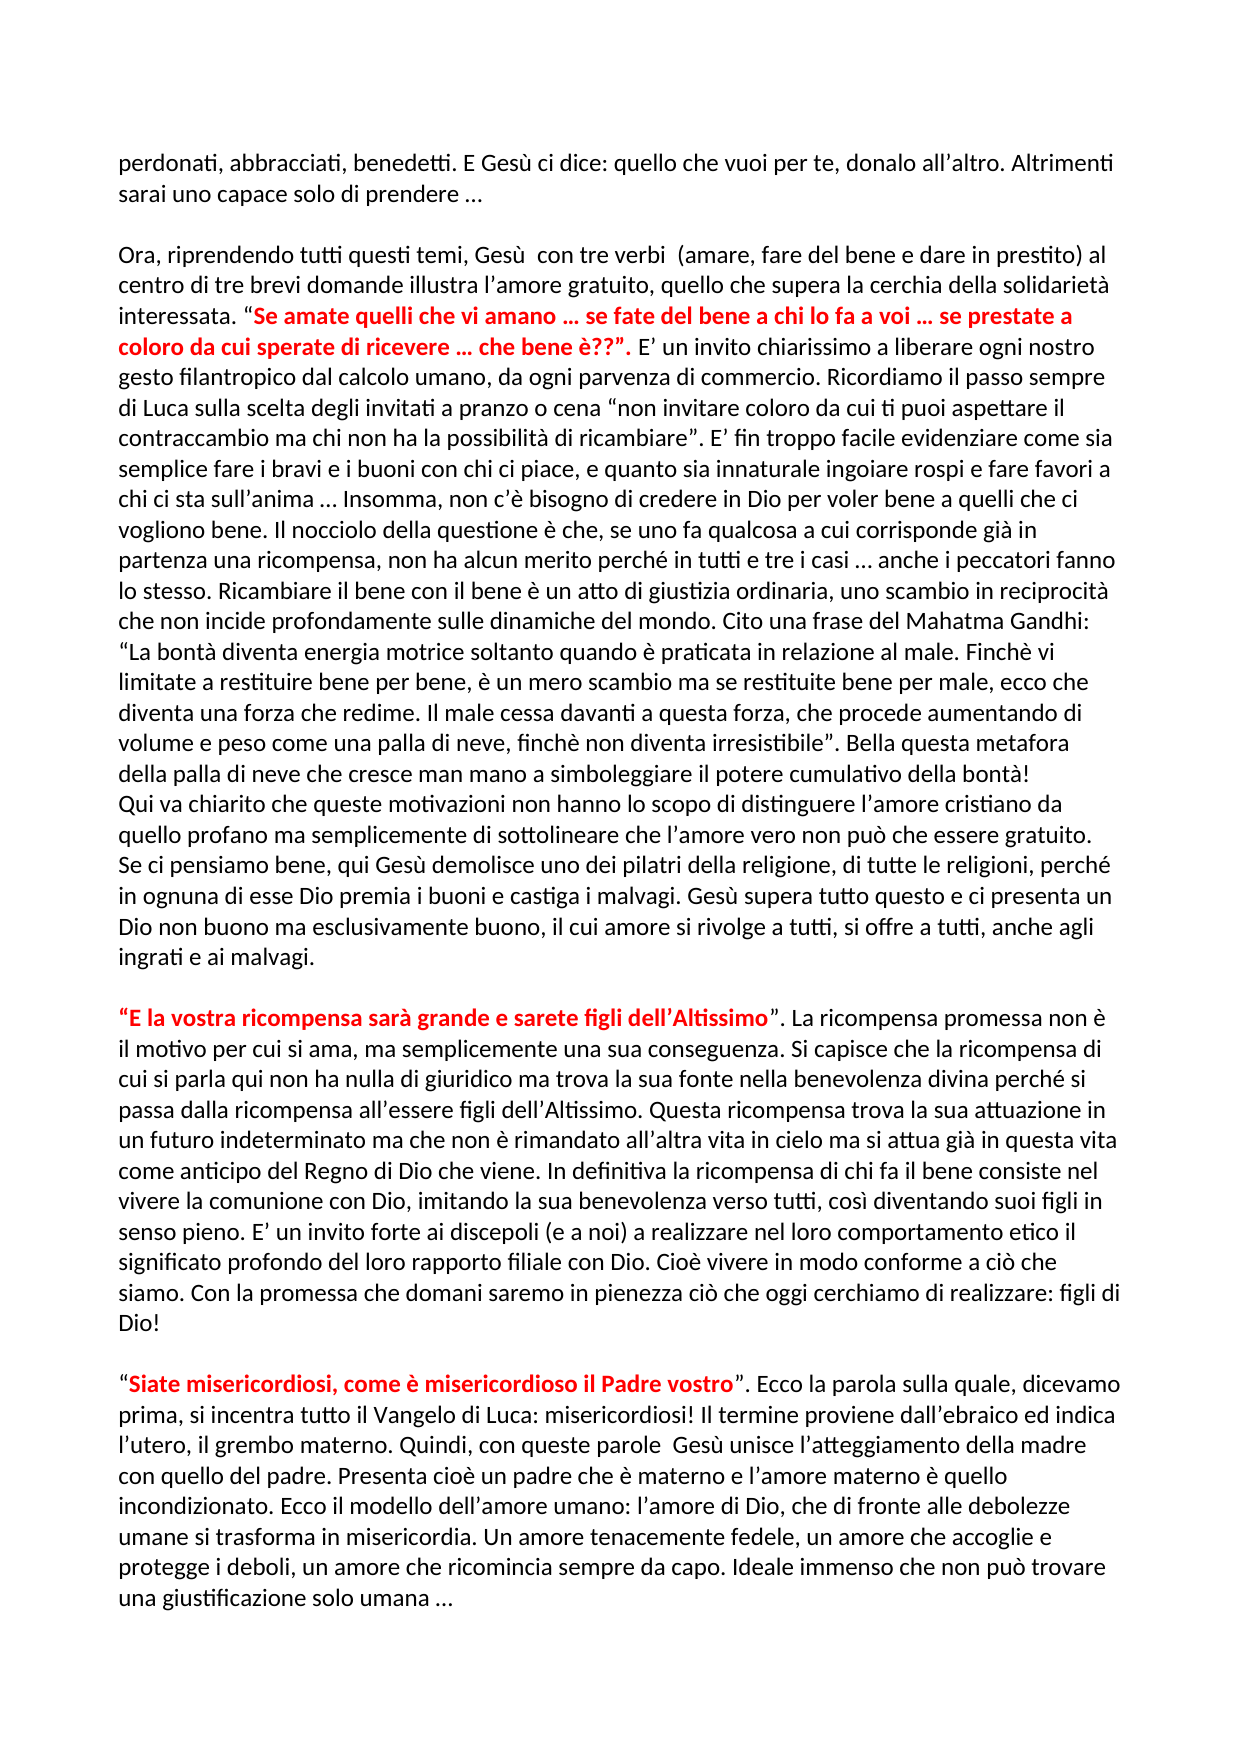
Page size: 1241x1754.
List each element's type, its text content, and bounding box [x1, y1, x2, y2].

text Qui va chiarito che queste motivazioni non hanno lo scopo di distinguere l’amore cristiano da quello profano ma semplicemente di sottolineare che l’amore vero non può che essere gratuito. Se ci pensiamo bene, qui Gesù demolisce uno dei pilatri della religione, di tutte le religioni, perché in ognuna di esse Dio premia i buoni e castiga i malvagi. Gesù supera tutto questo e ci presenta un Dio non buono ma esclusivamente buono, il cui amore si rivolge a tutti, si offre a tutti, anche agli ingrati e ai malvagi. [118, 788, 1122, 972]
text Ora, riprendendo tutti questi temi, Gesù con tre verbi (amare, fare del bene e dare in prestito) al centro di tre brevi domande illustra l’amore gratuito, quello che supera la cerchia della solidarietà interessata. “Se amate quelli che vi amano … se fate del bene a chi lo fa a voi … se prestate a coloro da cui sperate di ricevere … che bene è??”. E’ un invito chiarissimo a liberare ogni nostro gesto filantropico dal calcolo umano, da ogni parvenza di commercio. Ricordiamo il passo sempre di Luca sulla scelta degli invitati a pranzo o cena “non invitare coloro da cui ti puoi aspettare il contraccambio ma chi non ha la possibilità di ricambiare”. E’ fin troppo facile evidenziare come sia semplice fare i bravi e i buoni con chi ci piace, e quanto sia innaturale ingoiare rospi e fare favori a chi ci sta sull’anima … Insomma, non c’è bisogno di credere in Dio per voler bene a quelli che ci vogliono bene. Il nocciolo della questione è che, se uno fa qualcosa a cui corrisponde già in partenza una ricompensa, non ha alcun merito perché in tutti e tre i casi … anche i peccatori fanno lo stesso. Ricambiare il bene con il bene è un atto di giustizia ordinaria, uno scambio in reciprocità che non incide profondamente sulle dinamiche del mondo. Cito una frase del Mahatma Gandhi: [118, 239, 1122, 636]
text “La bontà diventa energia motrice soltanto quando è praticata in relazione al male. Finchè vi limitate a restituire bene per bene, è un mero scambio ma se restituite bene per male, ecco che diventa una forza che redime. Il male cessa davanti a questa forza, che procede aumentando di volume e peso come una palla di neve, finchè non diventa irresistibile”. Bella questa metafora della palla di neve che cresce man mano a simboleggiare il potere cumulativo della bontà! [118, 636, 1122, 788]
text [118, 148, 1122, 209]
text “Siate misericordiosi, come è misericordioso il Padre vostro”. Ecco la parola sulla quale, dicevamo prima, si incentra tutto il Vangelo di Luca: misericordiosi! Il termine proviene dall’ebraico ed indica l’utero, il grembo materno. Quindi, con queste parole Gesù unisce l’atteggiamento della madre con quello del padre. Presenta cioè un padre che è materno e l’amore materno è quello incondizionato. Ecco il modello dell’amore umano: l’amore di Dio, che di fronte alle debolezze umane si trasforma in misericordia. Un amore tenacemente fedele, un amore che accoglie e protegge i deboli, un amore che ricomincia sempre da capo. Ideale immenso che non può trovare una giustificazione solo umana … [118, 1368, 1122, 1613]
text “E la vostra ricompensa sarà grande e sarete figli dell’Altissimo”. La ricompensa promessa non è il motivo per cui si ama, ma semplicemente una sua conseguenza. Si capisce che la ricompensa di cui si parla qui non ha nulla di giuridico ma trova la sua fonte nella benevolenza divina perché si passa dalla ricompensa all’essere figli dell’Altissimo. Questa ricompensa trova la sua attuazione in un futuro indeterminato ma che non è rimandato all’altra vita in cielo ma si attua già in questa vita come anticipo del Regno di Dio che viene. In definitiva la ricompensa di chi fa il bene consiste nel vivere la comunione con Dio, imitando la sua benevolenza verso tutti, così diventando suoi figli in senso pieno. E’ un invito forte ai discepoli (e a noi) a realizzare nel loro comportamento etico il significato profondo del loro rapporto filiale con Dio. Cioè vivere in modo conforme a ciò che siamo. Con la promessa che domani saremo in pienezza ciò che oggi cerchiamo di realizzare: figli di Dio! [118, 1002, 1122, 1338]
